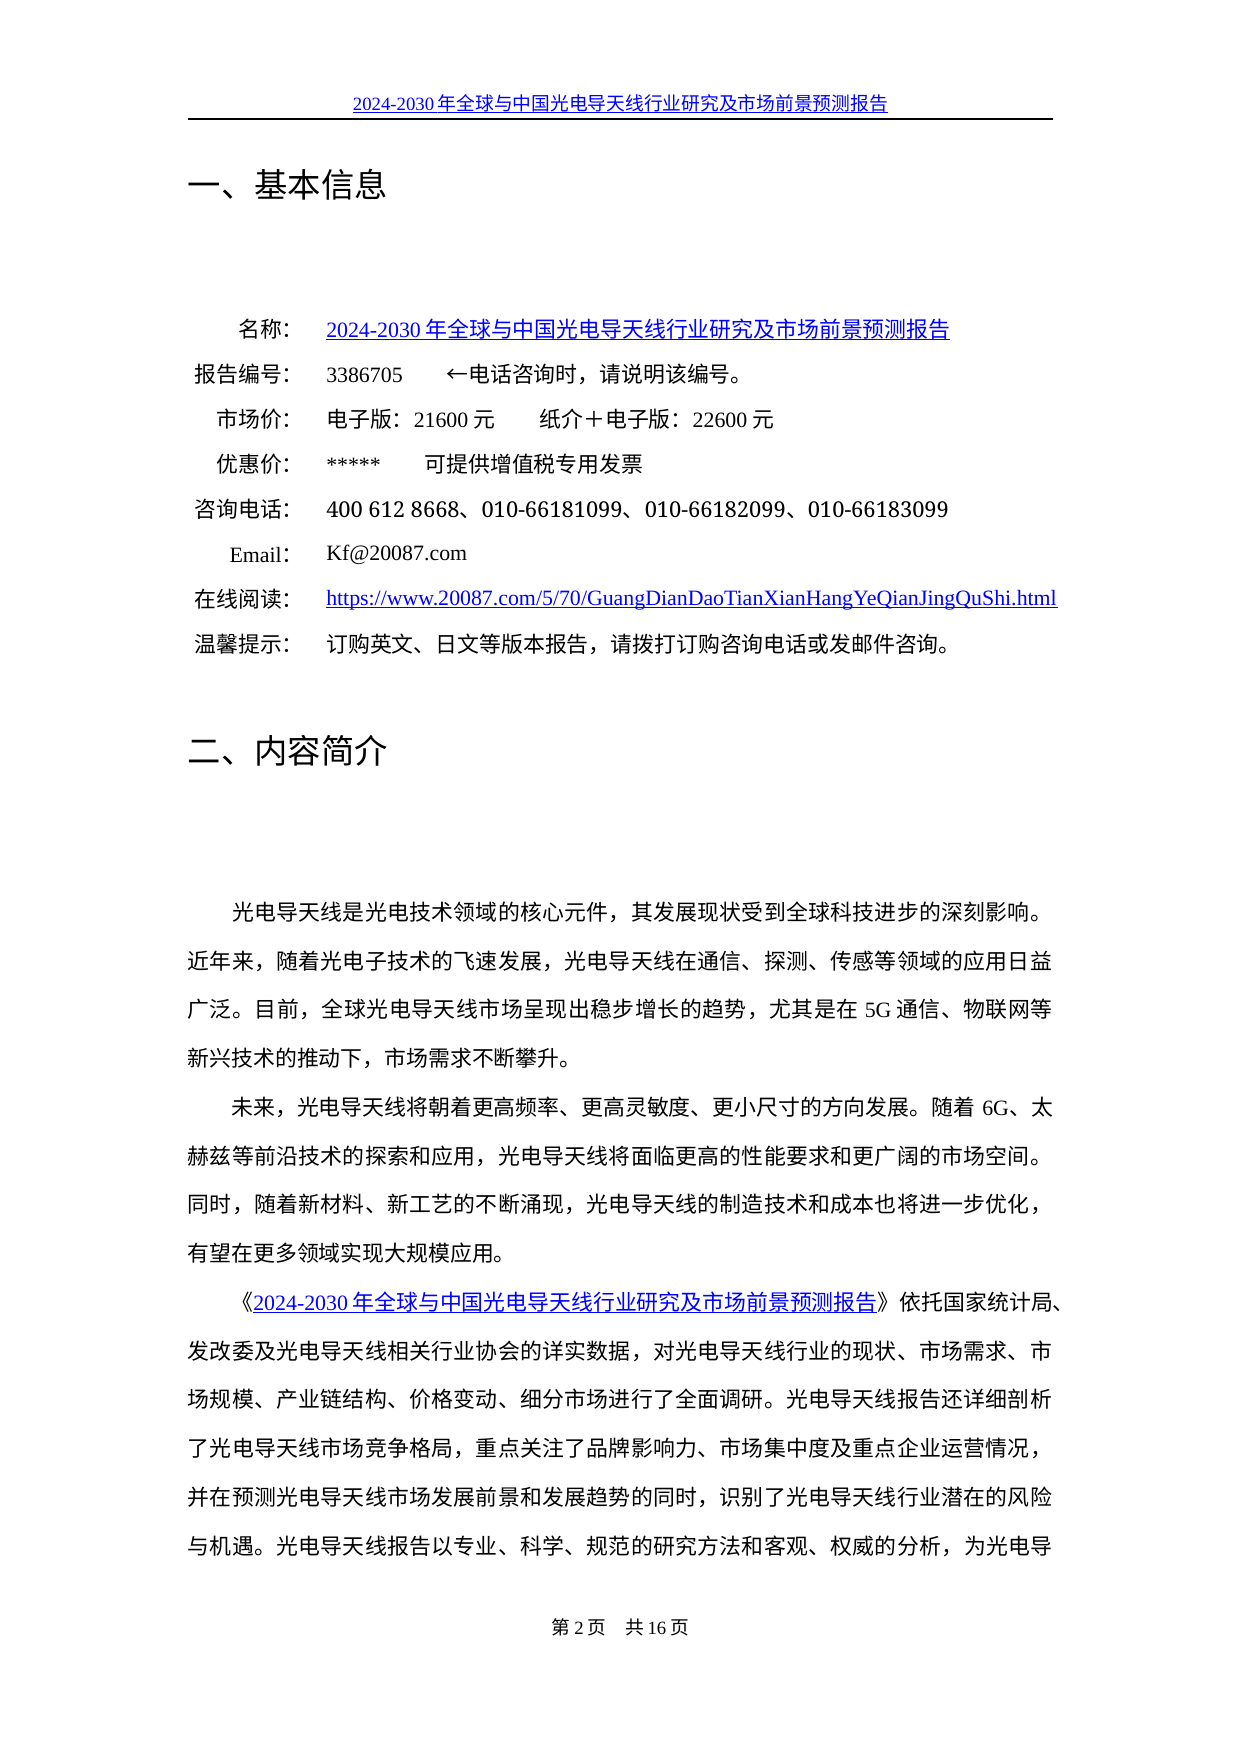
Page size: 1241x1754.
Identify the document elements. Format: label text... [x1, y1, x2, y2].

table_cell 电子版：21600 元 纸介＋电子版：22600 元 [315, 402, 1073, 447]
table_cell ***** 可提供增值税专用发票 [315, 447, 1073, 492]
title 一、基本信息 [187, 150, 1053, 215]
table_cell 400 612 8668、010-66181099、010-66182099、010-66183099 [315, 492, 1073, 537]
title 二、内容简介 [187, 717, 1053, 782]
table_cell 市场价： [167, 402, 315, 447]
table_cell 报告编号： [167, 357, 315, 402]
table_header 名称： [167, 312, 315, 357]
table_cell Email： [167, 537, 315, 582]
table_cell [315, 582, 1073, 627]
table_cell 3386705 ←电话咨询时，请说明该编号。 [315, 357, 1073, 402]
table_cell 优惠价： [167, 447, 315, 492]
table_cell Kf@20087.com [315, 537, 1073, 582]
table_cell 咨询电话： [167, 492, 315, 537]
table_cell 订购英文、日文等版本报告，请拨打订购咨询电话或发邮件咨询。 [315, 627, 1073, 672]
table_cell 在线阅读： [167, 582, 315, 627]
table_header 2024-2030年全球与中国光电导天线行业研究及市场前景预测报告 [315, 312, 1073, 357]
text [187, 894, 1053, 1561]
table_cell 温馨提示： [167, 627, 315, 672]
